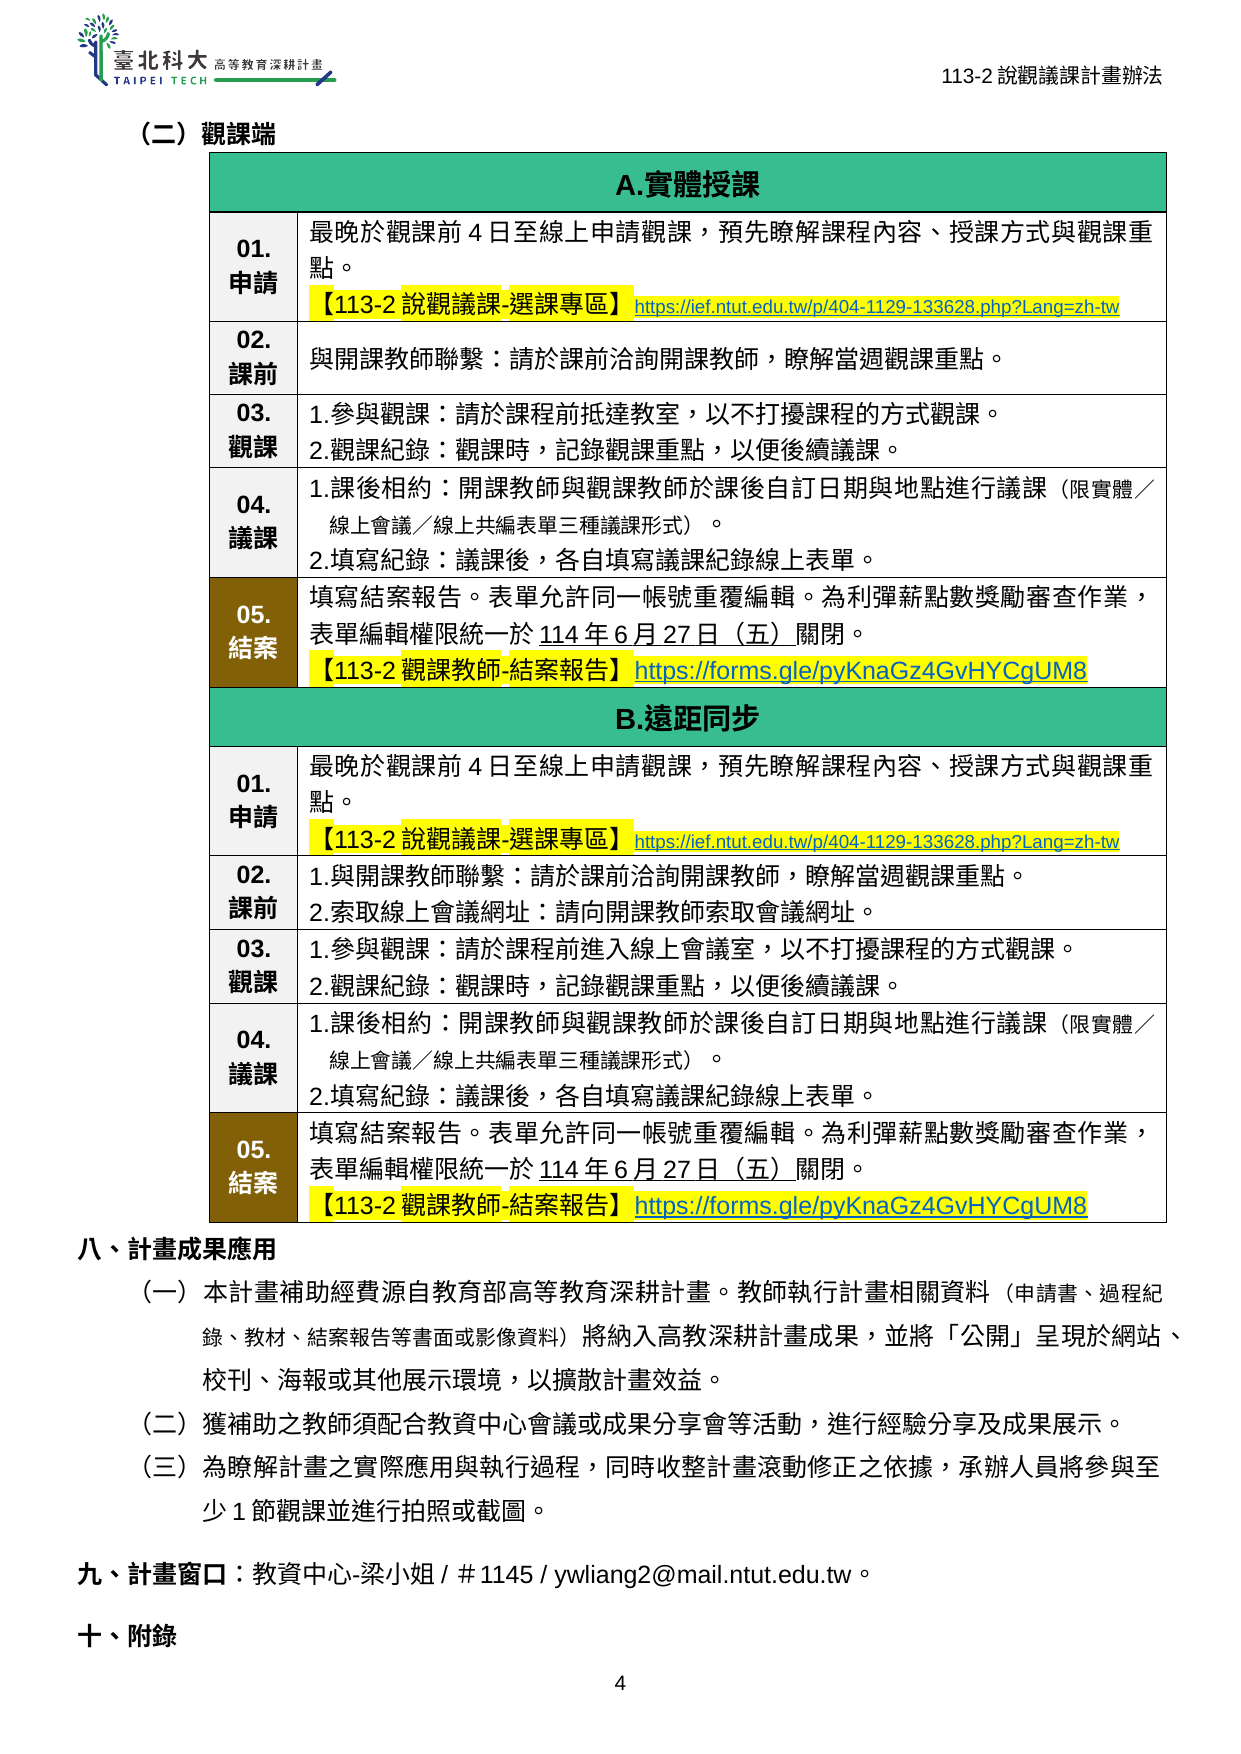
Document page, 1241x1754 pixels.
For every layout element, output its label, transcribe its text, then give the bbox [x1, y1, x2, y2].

table_cell 填寫結案報告。表單允許同一帳號重覆編輯。為利彈薪點數獎勵審查作業，表單編輯權限統一於114年6月27日（五）關閉。 【113-2觀課教師-結案報告】https://forms.gle/pyKnaGz4GvHYCgUM8 [298, 1113, 1166, 1222]
text 九、計畫窗口：教資中心-梁小姐 / ＃1145 / ywliang2@mail.ntut.edu.tw。 [77, 1548, 1163, 1592]
table_cell 01. 申請 [210, 213, 297, 321]
text 八、計畫成果應用 [77, 1223, 1163, 1267]
table_cell 1.參與觀課：請於課程前抵達教室，以不打擾課程的方式觀課。 2.觀課紀錄：觀課時，記錄觀課重點，以便後續議課。 [298, 395, 1166, 467]
table_cell 04. 議課 [210, 468, 297, 577]
table_cell 03. 觀課 [210, 395, 297, 467]
table_cell 03. 觀課 [210, 930, 297, 1002]
table_cell B.遠距同步 [210, 688, 1166, 746]
table_cell 04. 議課 [210, 1004, 297, 1112]
text （二）獲補助之教師須配合教資中心會議或成果分享會等活動，進行經驗分享及成果展示。 [127, 1398, 1163, 1442]
table_cell 1.參與觀課：請於課程前進入線上會議室，以不打擾課程的方式觀課。 2.觀課紀錄：觀課時，記錄觀課重點，以便後續議課。 [298, 930, 1166, 1002]
text （二）觀課端 [126, 108, 1163, 152]
table_cell 最晚於觀課前4日至線上申請觀課，預先瞭解課程內容、授課方式與觀課重點。 【113-2說觀議課-選課專區】https://ief.ntut.edu.tw/p/404-1129-133628.php?Lang=zh-tw [298, 213, 1166, 321]
table_cell 填寫結案報告。表單允許同一帳號重覆編輯。為利彈薪點數獎勵審查作業，表單編輯權限統一於114年6月27日（五）關閉。 【113-2觀課教師-結案報告】https://forms.gle/pyKnaGz4GvHYCgUM8 [298, 578, 1166, 687]
text 十、附錄 [77, 1611, 1163, 1654]
picture [76, 0, 337, 88]
table_cell 01. 申請 [210, 747, 297, 855]
table_cell 最晚於觀課前4日至線上申請觀課，預先瞭解課程內容、授課方式與觀課重點。 【113-2說觀議課-選課專區】https://ief.ntut.edu.tw/p/404-1129-133628.php?Lang=zh-tw [298, 747, 1166, 855]
table_header A.實體授課 [210, 153, 1166, 211]
text （三）為瞭解計畫之實際應用與執行過程，同時收整計畫滾動修正之依據，承辦人員將參與至少1節觀課並進行拍照或截圖。 [127, 1442, 1163, 1529]
table_cell 與開課教師聯繫：請於課前洽詢開課教師，瞭解當週觀課重點。 [298, 322, 1166, 393]
table_cell 05. 結案 [210, 1113, 297, 1222]
table_cell 02. 課前 [210, 322, 297, 393]
table_cell 1.課後相約：開課教師與觀課教師於課後自訂日期與地點進行議課（限實體／線上會議／線上共編表單三種議課形式）。 2.填寫紀錄：議課後，各自填寫議課紀錄線上表單。 [298, 468, 1166, 577]
table_cell 1.與開課教師聯繫：請於課前洽詢開課教師，瞭解當週觀課重點。 2.索取線上會議網址：請向開課教師索取會議網址。 [298, 856, 1166, 929]
table_cell 1.課後相約：開課教師與觀課教師於課後自訂日期與地點進行議課（限實體／線上會議／線上共編表單三種議課形式）。 2.填寫紀錄：議課後，各自填寫議課紀錄線上表單。 [298, 1004, 1166, 1112]
table_cell 02. 課前 [210, 856, 297, 929]
table_cell 05. 結案 [210, 578, 297, 687]
text （一）本計畫補助經費源自教育部高等教育深耕計畫。教師執行計畫相關資料（申請書、過程紀錄、教材、結案報告等書面或影像資料）將納入高教深耕計畫成果，並將「公開」呈現於網站、校刊、海報或其他展示環境，以擴散計畫效益。 [127, 1267, 1163, 1398]
